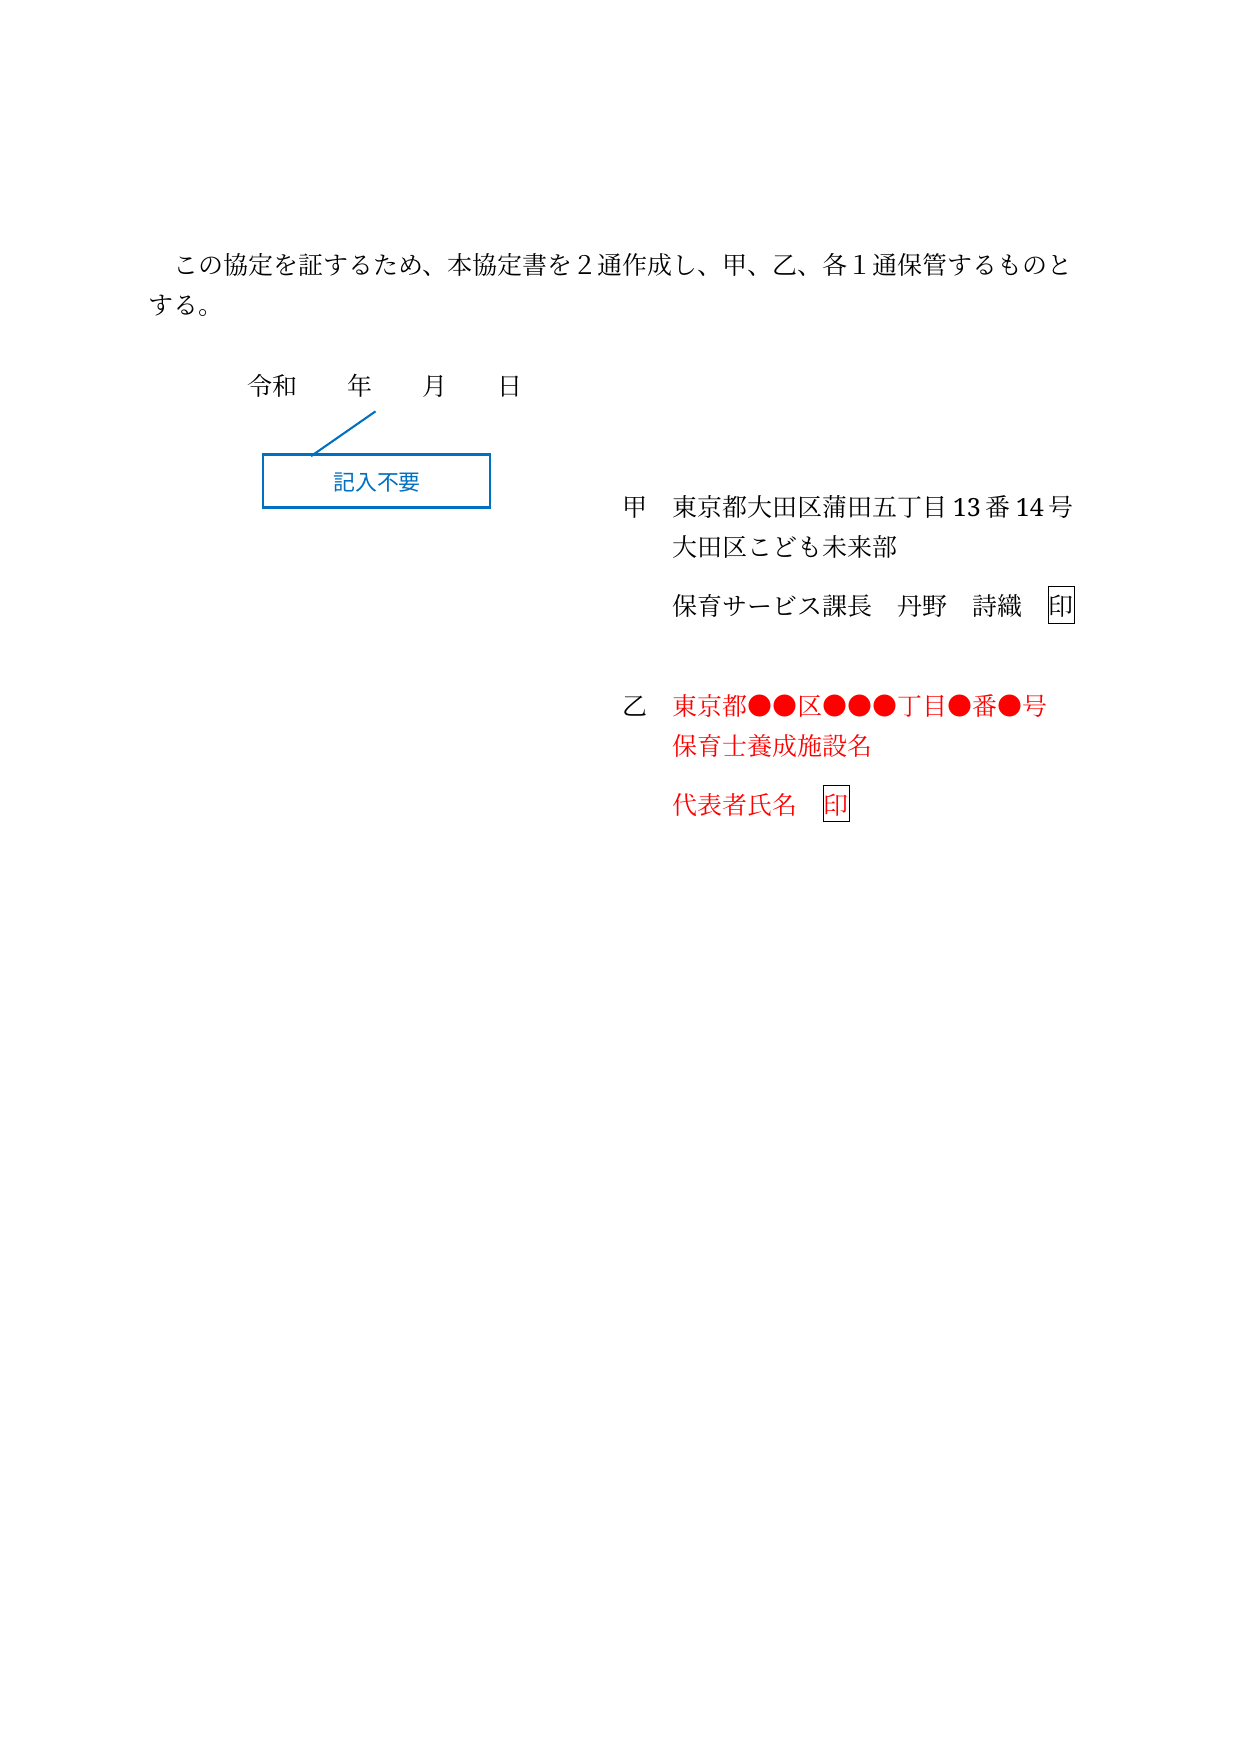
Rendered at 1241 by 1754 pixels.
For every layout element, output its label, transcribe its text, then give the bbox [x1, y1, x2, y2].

text 代表者氏名 印 [148, 766, 1092, 841]
text 甲 東京都大田区蒲田五丁目13番14号 [148, 487, 1092, 524]
text この協定を証するため、本協定書を２通作成し、甲、乙、各１通保管するものとする。 [148, 245, 1092, 323]
text 令和 年 月 日 [148, 366, 1092, 403]
text 大田区こども未来部 [148, 527, 1092, 564]
text 保育サービス課長 丹野 詩織 印 [148, 567, 1092, 642]
text 保育士養成施設名 [148, 726, 1092, 763]
text 乙 東京都●●区●●●丁目●番●号 [148, 685, 1092, 723]
